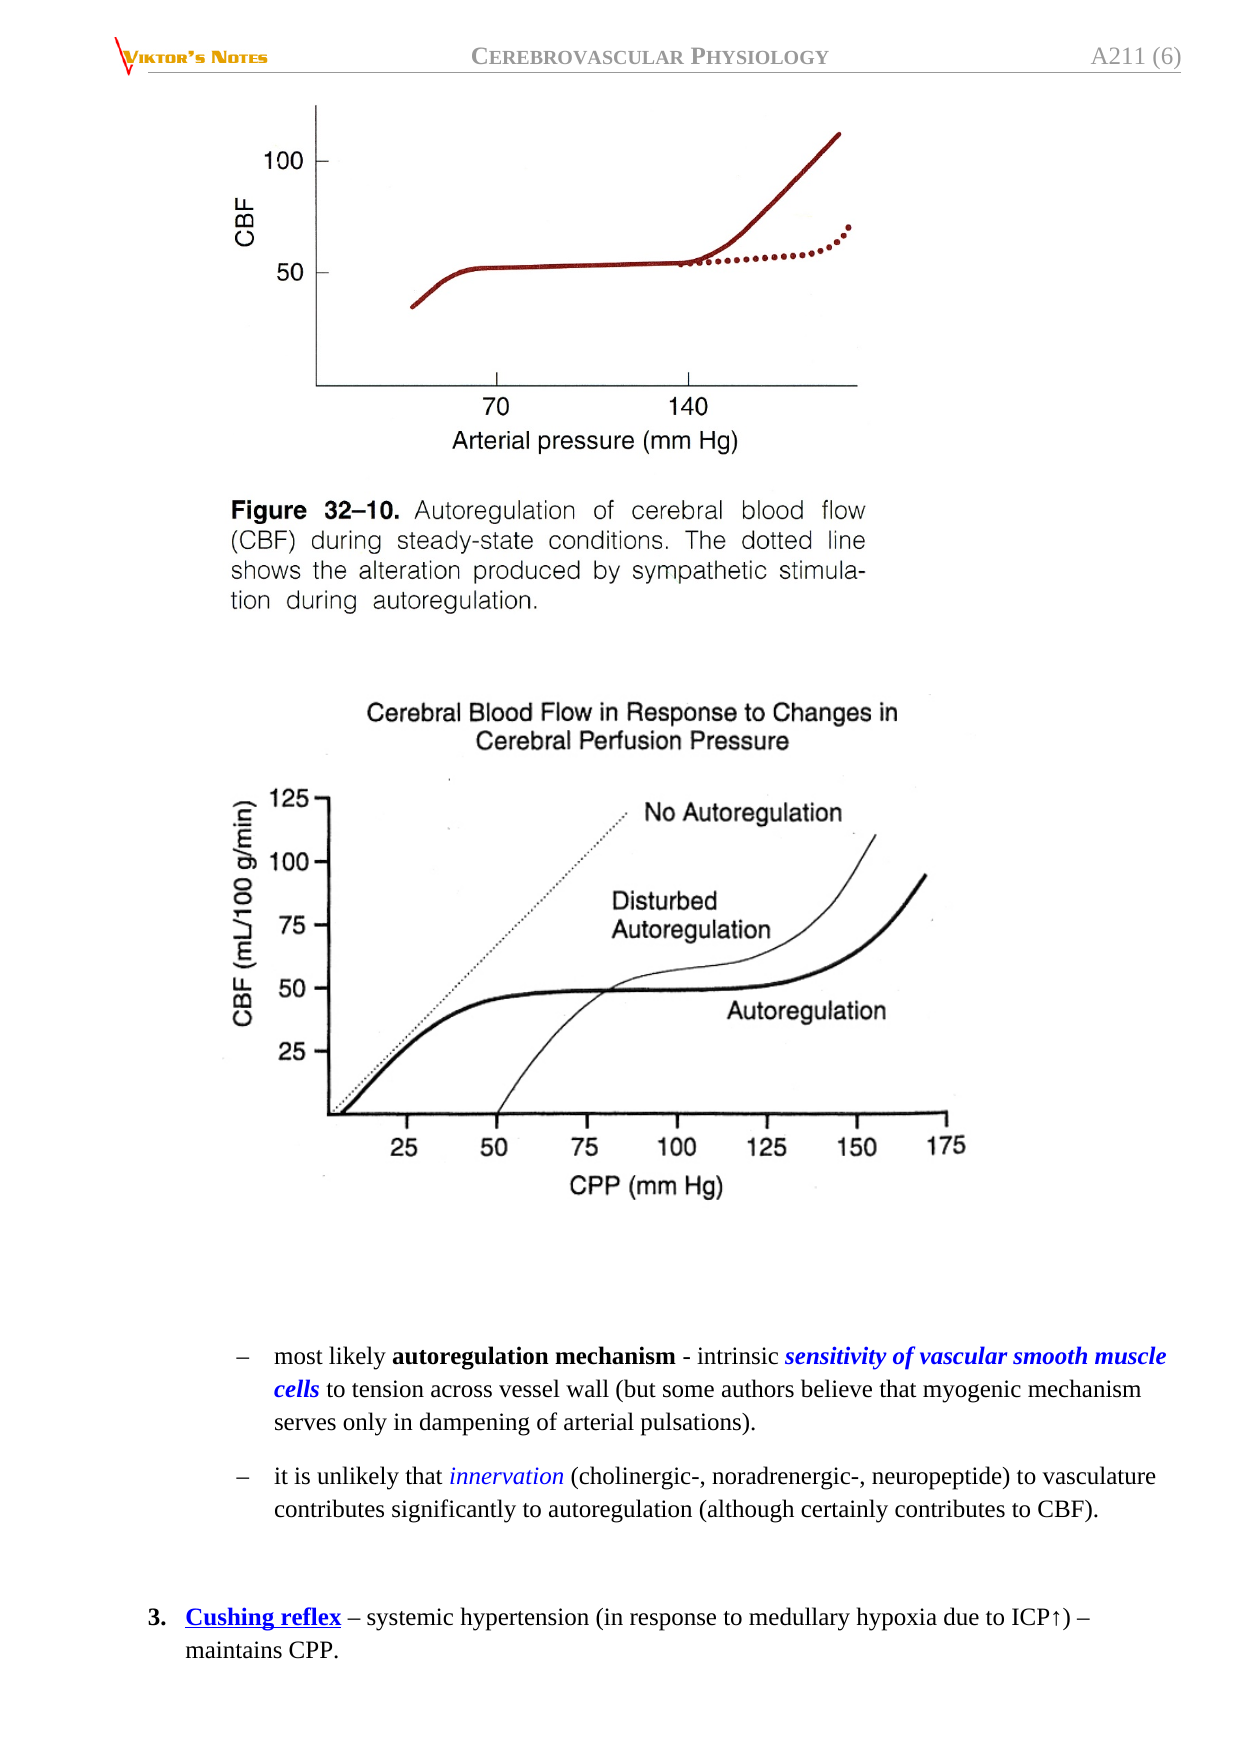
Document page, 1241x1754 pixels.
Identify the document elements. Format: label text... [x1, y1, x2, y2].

list it is unlikely that innervation (cholinergic-, noradrenergic-, neuropeptide) to vasculature contributes significantly to autoregulation (although certainly contributes to CBF). [236, 1461, 1181, 1523]
list most likely autoregulation mechanism - intrinsic sensitivity of vascular smooth muscle cells to tension across vessel wall (but some authors believe that myogenic mechanism serves only in dampening of arterial pulsations). [236, 1341, 1181, 1436]
picture [222, 694, 976, 1209]
picture [112, 37, 269, 78]
list Cushing reflex – systemic hypertension (in response to medullary hypoxia due to ICP↑) – maintains CPP. [148, 1602, 1181, 1664]
picture [222, 98, 879, 616]
